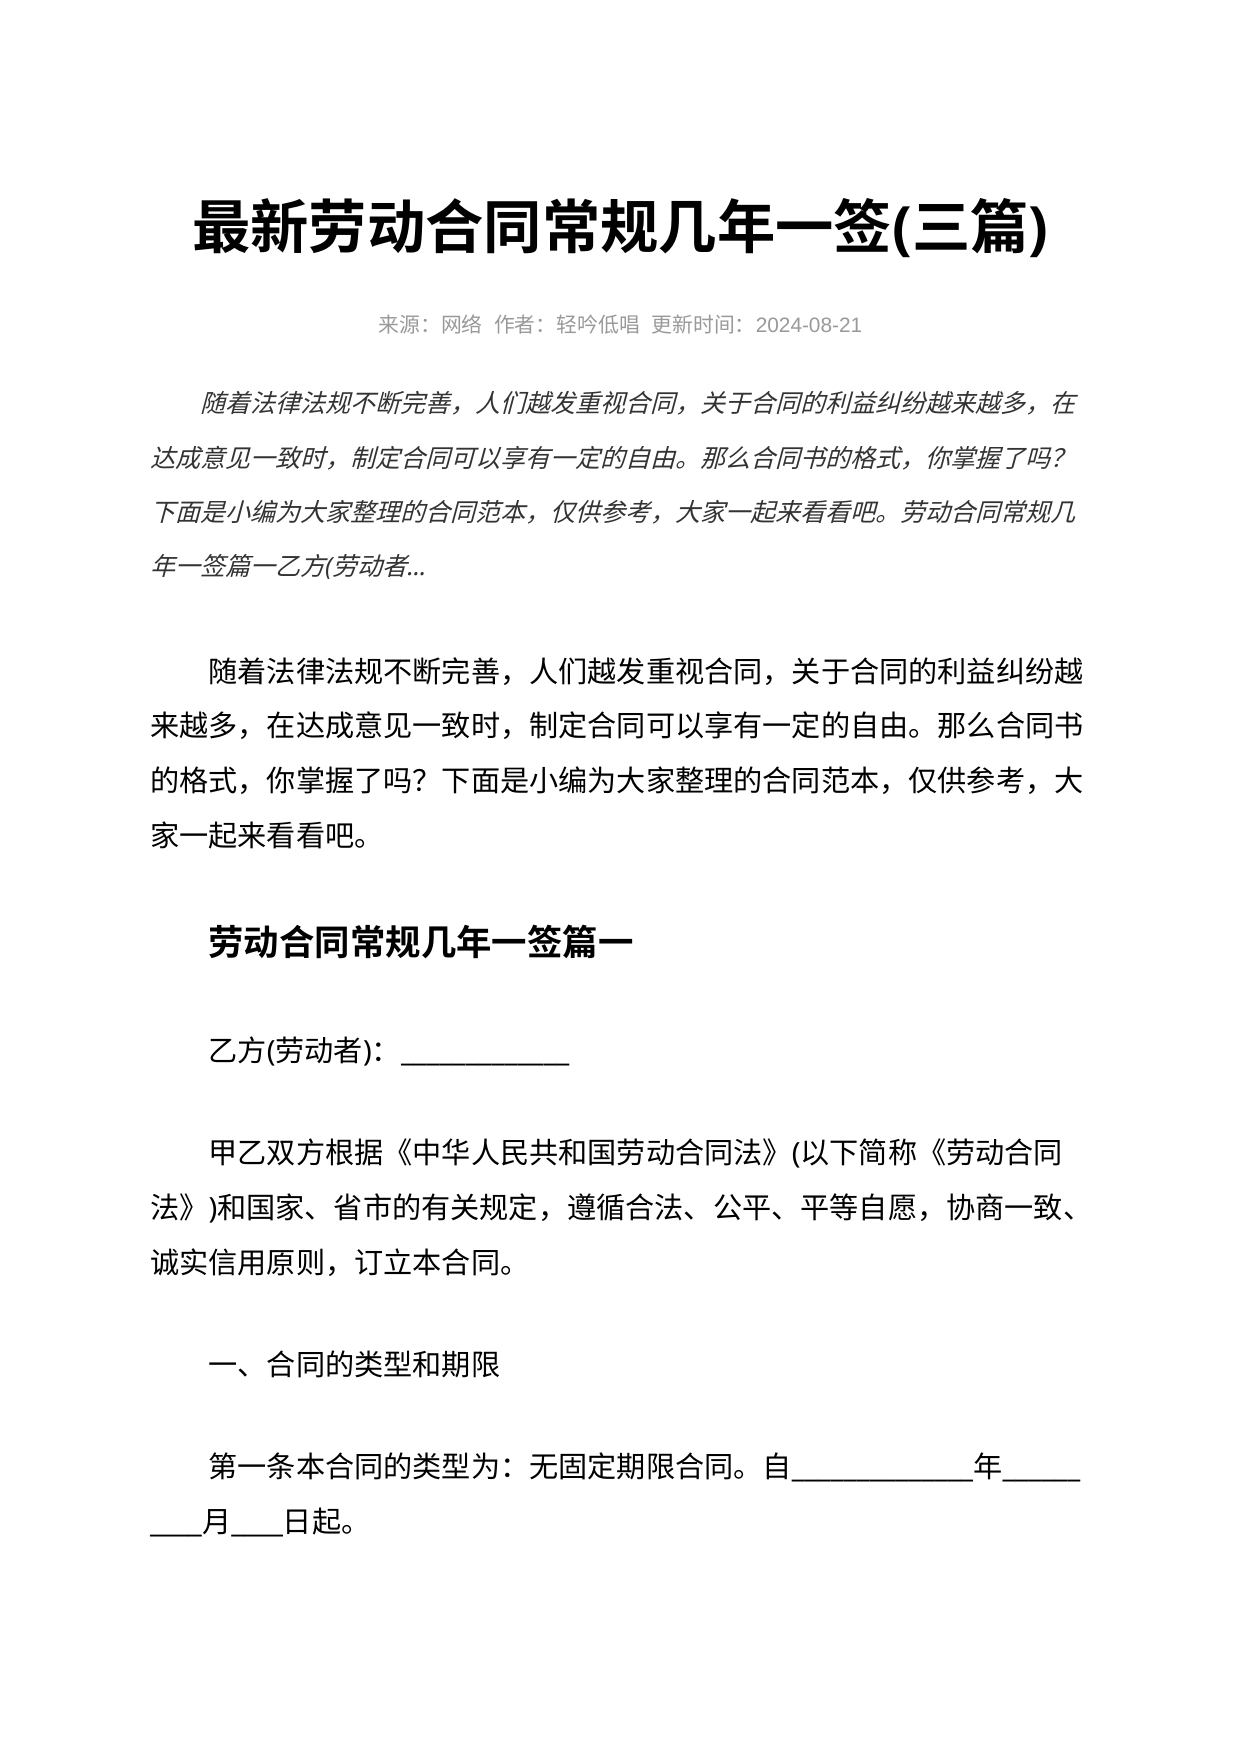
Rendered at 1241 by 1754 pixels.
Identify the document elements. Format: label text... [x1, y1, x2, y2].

text 乙方(劳动者)：_____________ [150, 1028, 1090, 1070]
text 劳动合同常规几年一签篇一 [150, 914, 1090, 966]
text 来源：网络 作者：轻吟低唱 更新时间：2024-08-21 [150, 313, 1090, 337]
text 第一条本合同的类型为：无固定期限合同。自______________年__________月____日起。 [150, 1443, 1090, 1541]
text 随着法律法规不断完善，人们越发重视合同，关于合同的利益纠纷越来越多，在达成意见一致时，制定合同可以享有一定的自由。那么合同书的格式，你掌握了吗？下面是小编为大家整理的合同范本，仅供参考，大家一起来看看吧。 [150, 648, 1090, 855]
text 一、合同的类型和期限 [150, 1342, 1090, 1384]
text 随着法律法规不断完善，人们越发重视合同，关于合同的利益纠纷越来越多，在达成意见一致时，制定合同可以享有一定的自由。那么合同书的格式，你掌握了吗？下面是小编为大家整理的合同范本，仅供参考，大家一起来看看吧。劳动合同常规几年一签篇一乙方(劳动者... [150, 384, 1090, 583]
text 甲乙双方根据《中华人民共和国劳动合同法》(以下简称《劳动合同法》)和国家、省市的有关规定，遵循合法、公平、平等自愿，协商一致、诚实信用原则，订立本合同。 [150, 1130, 1090, 1282]
subtitle 最新劳动合同常规几年一签(三篇) [150, 181, 1090, 266]
